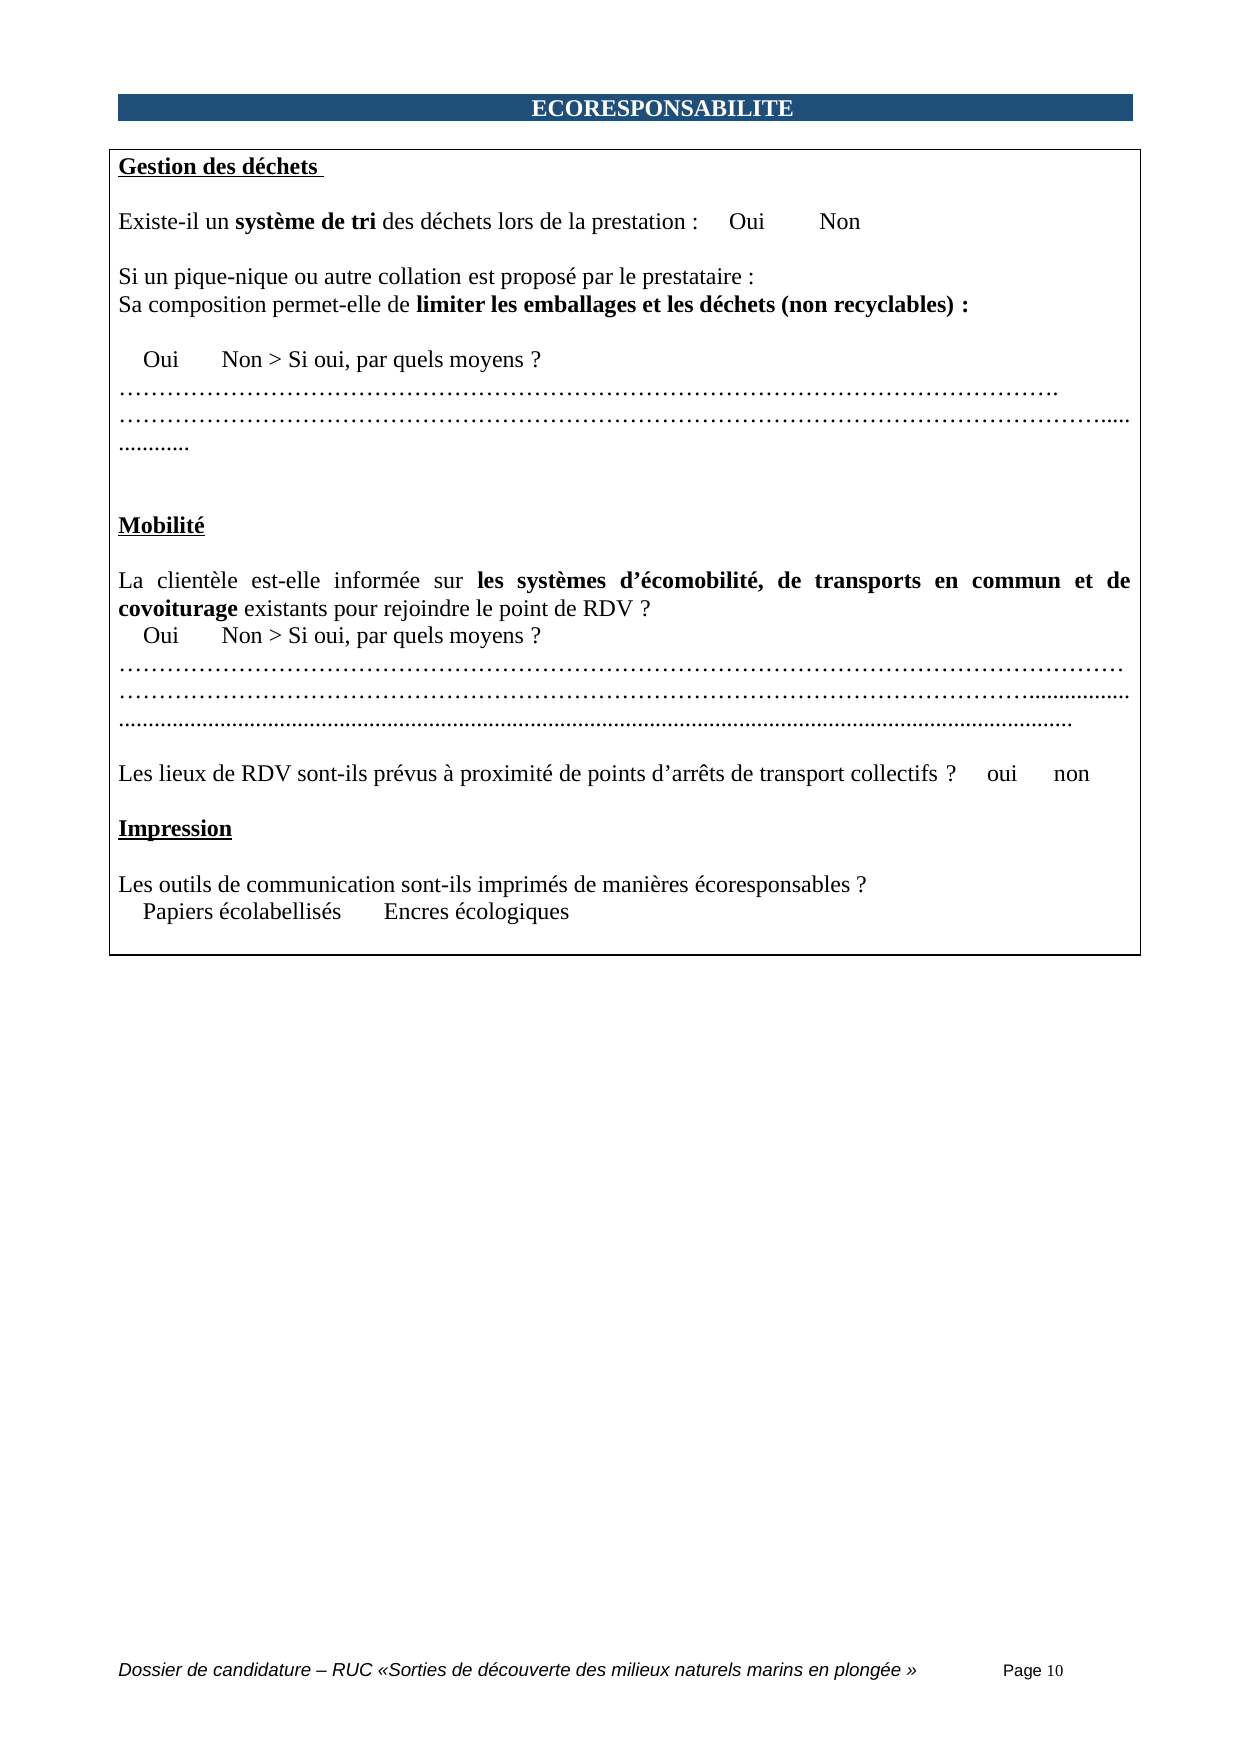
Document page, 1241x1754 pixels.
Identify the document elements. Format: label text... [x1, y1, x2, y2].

text Sa composition permet-elle de limiter les emballages et les déchets (non recyclables) : [110, 287, 1140, 318]
text ……………………………………………………………………………………………………….……………………………………………………………………………………………………………................. [110, 370, 1140, 456]
text Les outils de communication sont-ils imprimés de manières écoresponsables ? [110, 867, 1140, 894]
text  Oui  Non > Si oui, par quels moyens ? [110, 342, 1140, 370]
text Si un pique-nique ou autre collation est proposé par le prestataire : [110, 259, 1140, 287]
text Mobilité [110, 508, 1140, 538]
text ECORESPONSABILITE [118, 94, 1133, 121]
text Les lieux de RDV sont-ils prévus à proximité de points d’arrêts de transport collectifs ?  oui non [110, 756, 1140, 787]
text Impression [110, 811, 1140, 842]
text Gestion des déchets [110, 150, 1140, 179]
text  Oui  Non > Si oui, par quels moyens ? [110, 618, 1140, 646]
text  Papiers écolabellisés  Encres écologiques [110, 894, 1140, 925]
text ……………………………………………………………………………………………………………………………………………………………………………………………………………………................................................................................................................................................................................. [110, 646, 1140, 732]
text Existe-il un système de tri des déchets lors de la prestation :  Oui  Non [110, 204, 1140, 235]
text La clientèle est-elle informée sur les systèmes d’écomobilité, de transports en commun et de covoiturage existants pour rejoindre le point de RDV ? [110, 563, 1140, 618]
